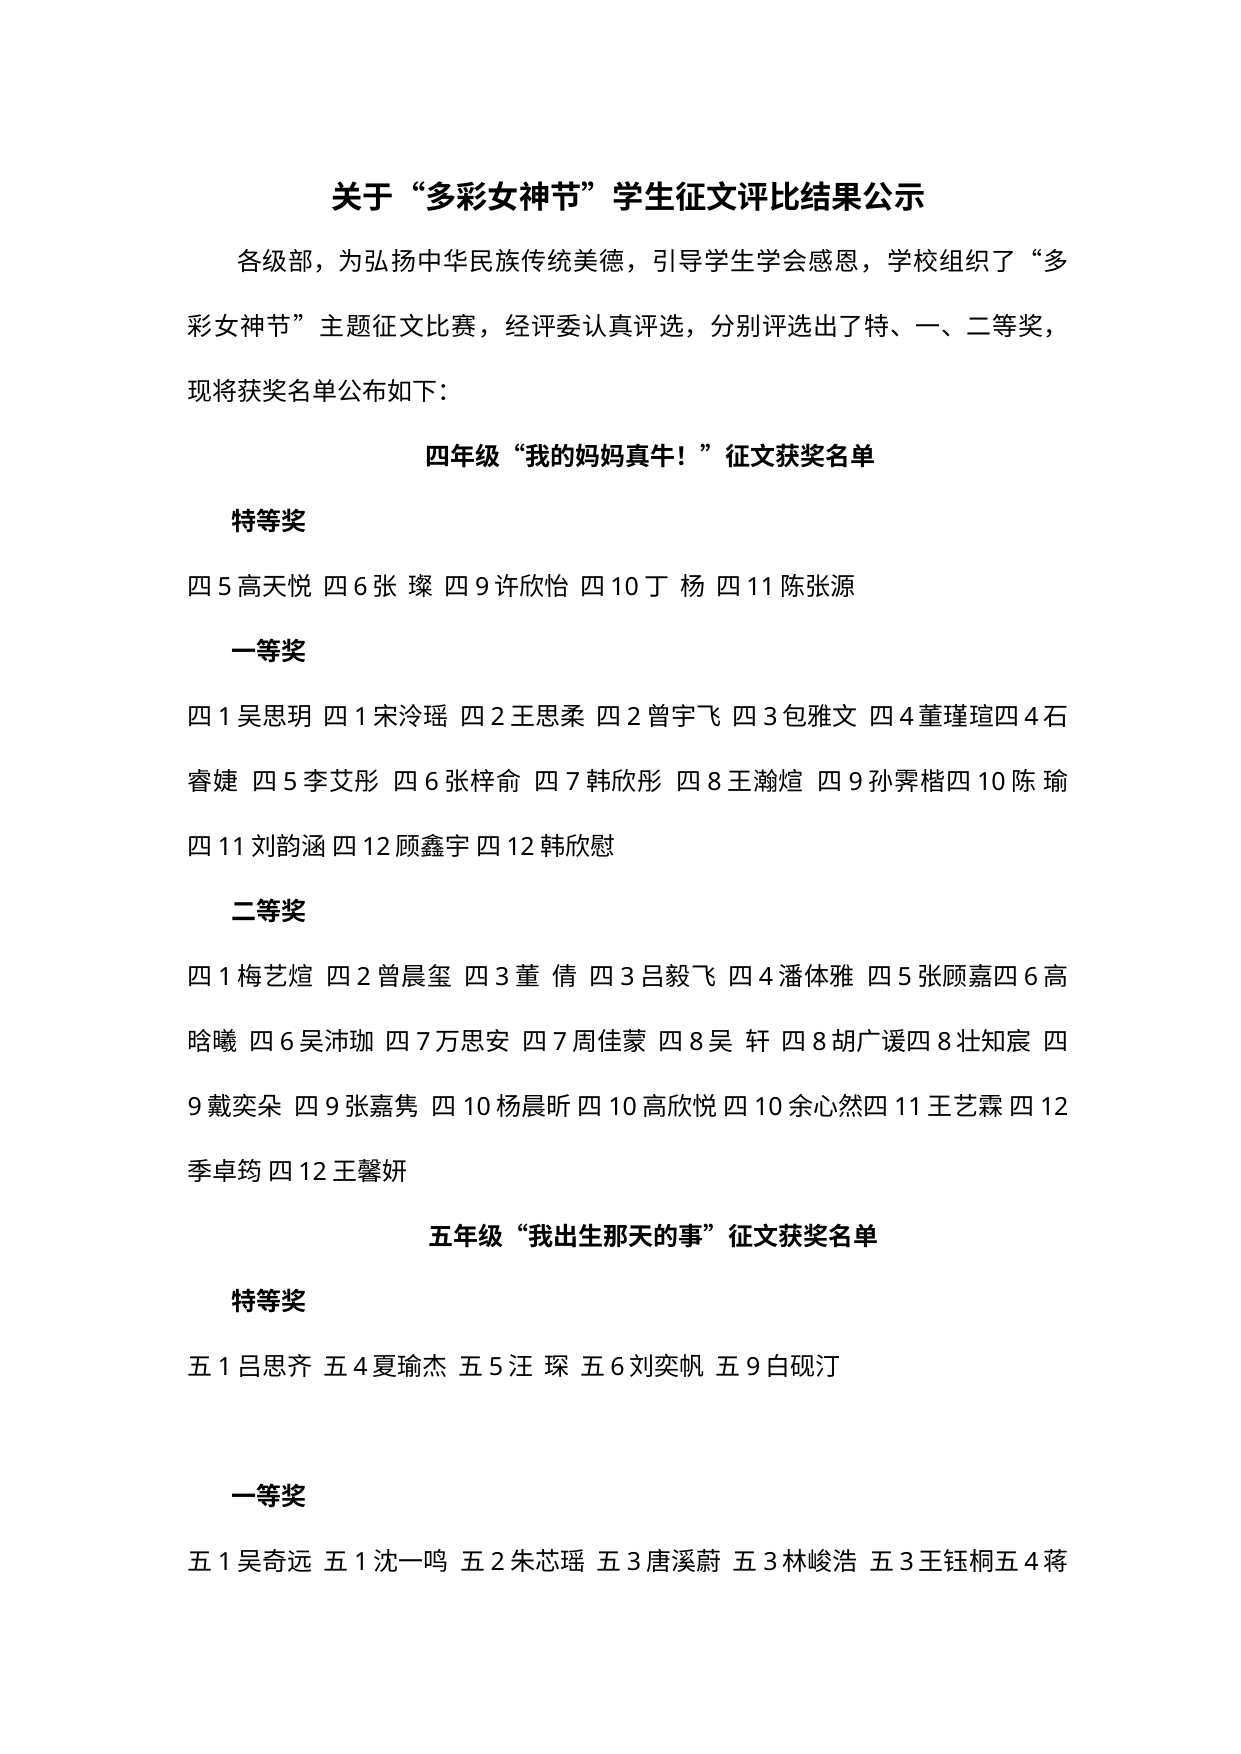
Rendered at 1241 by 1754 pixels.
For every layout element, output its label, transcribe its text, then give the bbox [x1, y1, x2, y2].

text 四1吴思玥 四1宋泠瑶 四2王思柔 四2曾宇飞 四3包雅文 四4董瑾瑄四4石睿婕 四5李艾彤 四6张梓俞 四7韩欣彤 四8王瀚煊 四9孙霁楷四10陈 瑜 四11刘韵涵 四12顾鑫宇 四12韩欣慰 [187, 682, 1069, 877]
text 一等奖 [187, 1462, 1069, 1527]
text 一等奖 [187, 617, 1069, 682]
text 关于“多彩女神节”学生征文评比结果公示 [187, 162, 1069, 227]
text 四年级“我的妈妈真牛！”征文获奖名单 [187, 422, 1069, 487]
text 五1吕思齐 五4夏瑜杰 五5汪 琛 五6刘奕帆 五9白砚汀 [187, 1332, 1069, 1397]
text 四5高天悦 四6张 璨 四9许欣怡 四10丁 杨 四11陈张源 [187, 552, 1069, 617]
text 五年级“我出生那天的事”征文获奖名单 [187, 1202, 1069, 1267]
text 特等奖 [187, 1267, 1069, 1332]
text 四1梅艺煊 四2曾晨玺 四3董 倩 四3吕毅飞 四4潘体雅 四5张顾嘉四6高晗曦 四6吴沛珈 四7万思安 四7周佳蒙 四8吴 轩 四8胡广谖四8壮知宸 四9戴奕朵 四9张嘉隽 四10杨晨昕 四10高欣悦 四10余心然四11王艺霖 四12季卓筠 四12王馨妍 [187, 942, 1069, 1202]
text 二等奖 [187, 877, 1069, 942]
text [187, 1527, 1069, 1592]
text 各级部，为弘扬中华民族传统美德，引导学生学会感恩，学校组织了“多彩女神节”主题征文比赛，经评委认真评选，分别评选出了特、一、二等奖，现将获奖名单公布如下： [187, 227, 1069, 422]
text 特等奖 [187, 487, 1069, 552]
